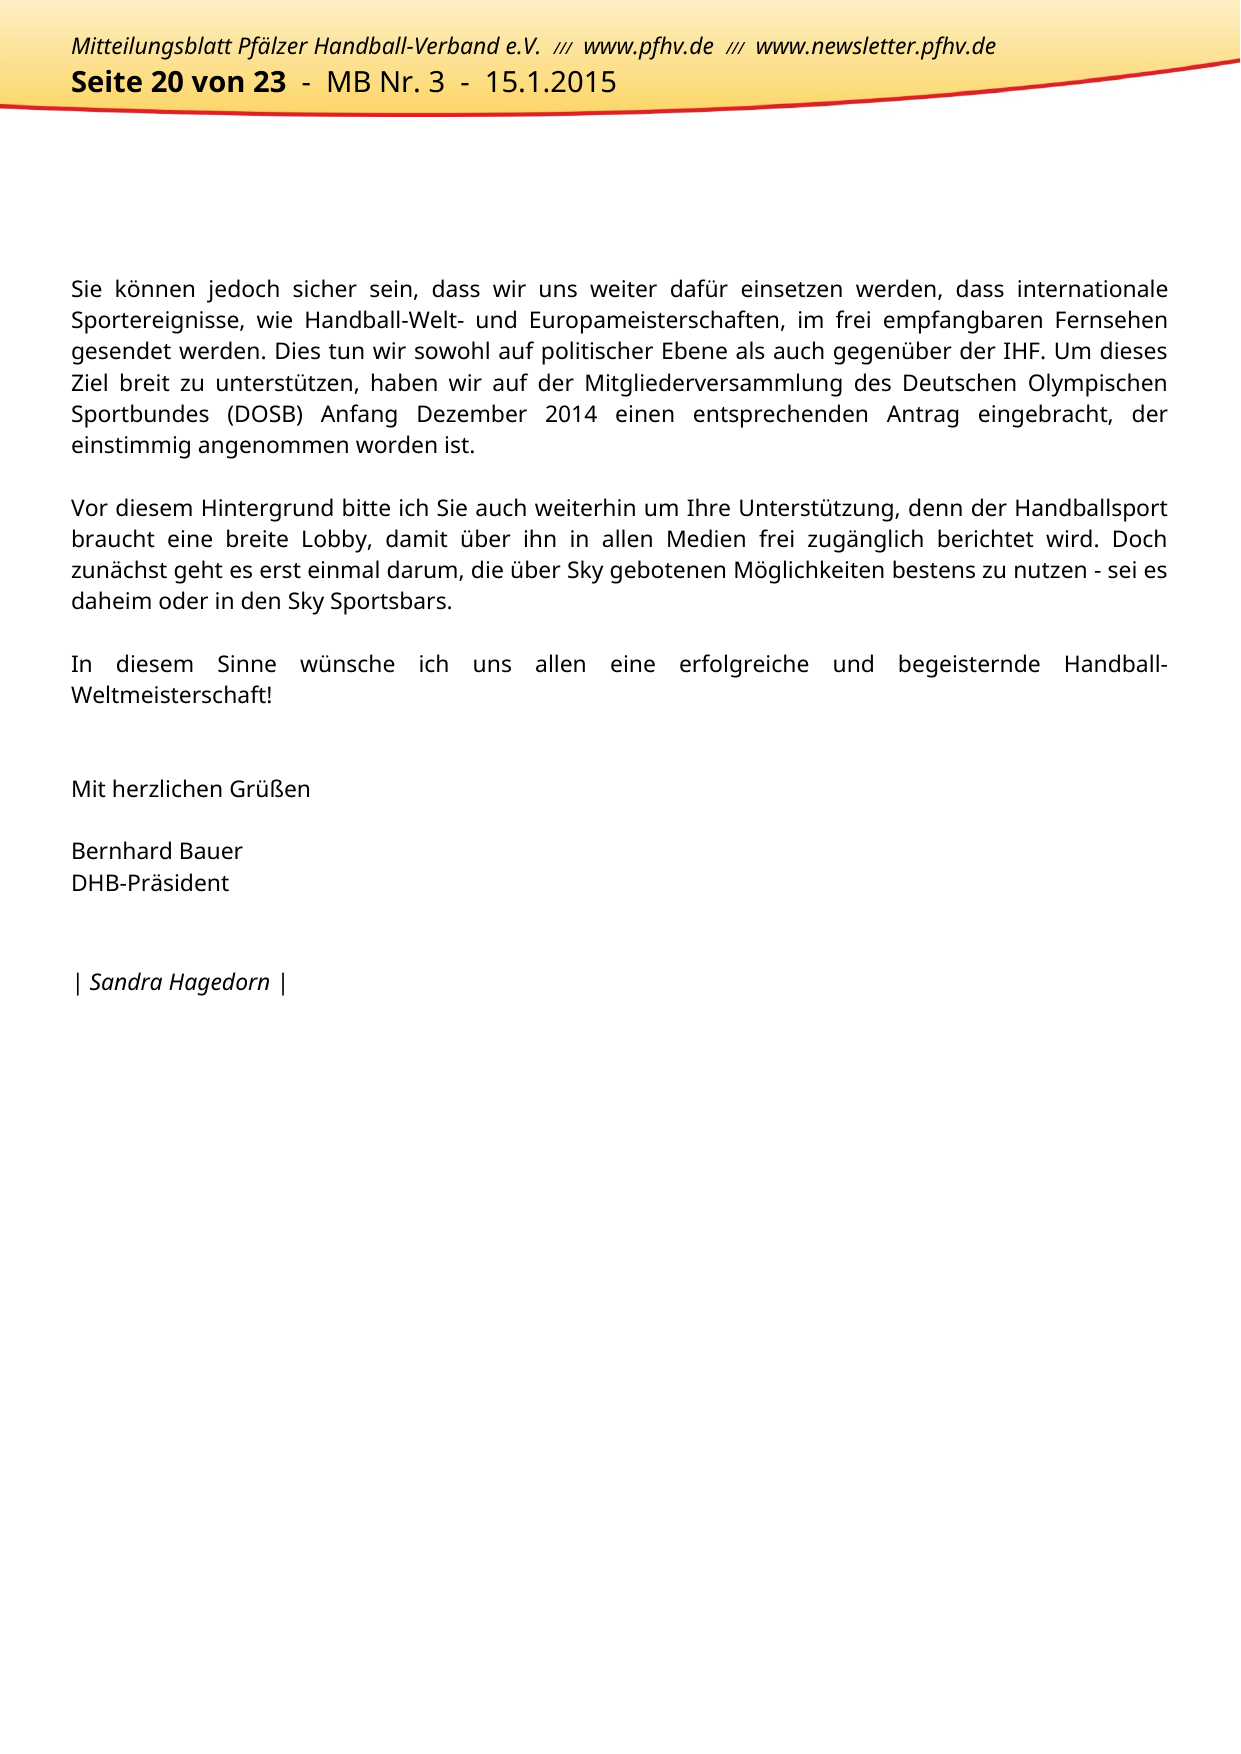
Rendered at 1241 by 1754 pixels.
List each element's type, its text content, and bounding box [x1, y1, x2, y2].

text Mit herzlichen Grüßen [71, 773, 1169, 804]
text Sie können jedoch sicher sein, dass wir uns weiter dafür einsetzen werden, dass internationale Sportereignisse, wie Handball-Welt- und Europameisterschaften, im frei empfangbaren Fernsehen gesendet werden. Dies tun wir sowohl auf politischer Ebene als auch gegenüber der IHF. Um dieses Ziel breit zu unterstützen, haben wir auf der Mitgliederversammlung des Deutschen Olympischen Sportbundes (DOSB) Anfang Dezember 2014 einen entsprechenden Antrag eingebracht, der einstimmig angenommen worden ist. [71, 273, 1169, 460]
text DHB-Präsident [71, 866, 1169, 898]
picture [0, 0, 1241, 117]
text Vor diesem Hintergrund bitte ich Sie auch weiterhin um Ihre Unterstützung, denn der Handballsport braucht eine breite Lobby, damit über ihn in allen Medien frei zugänglich berichtet wird. Doch zunächst geht es erst einmal darum, die über Sky gebotenen Möglichkeiten bestens zu nutzen - sei es daheim oder in den Sky Sportsbars. [71, 491, 1169, 616]
text | Sandra Hagedorn | [71, 966, 1169, 997]
text In diesem Sinne wünsche ich uns allen eine erfolgreiche und begeisternde Handball-Weltmeisterschaft! [71, 648, 1169, 710]
text Bernhard Bauer [71, 835, 1169, 866]
